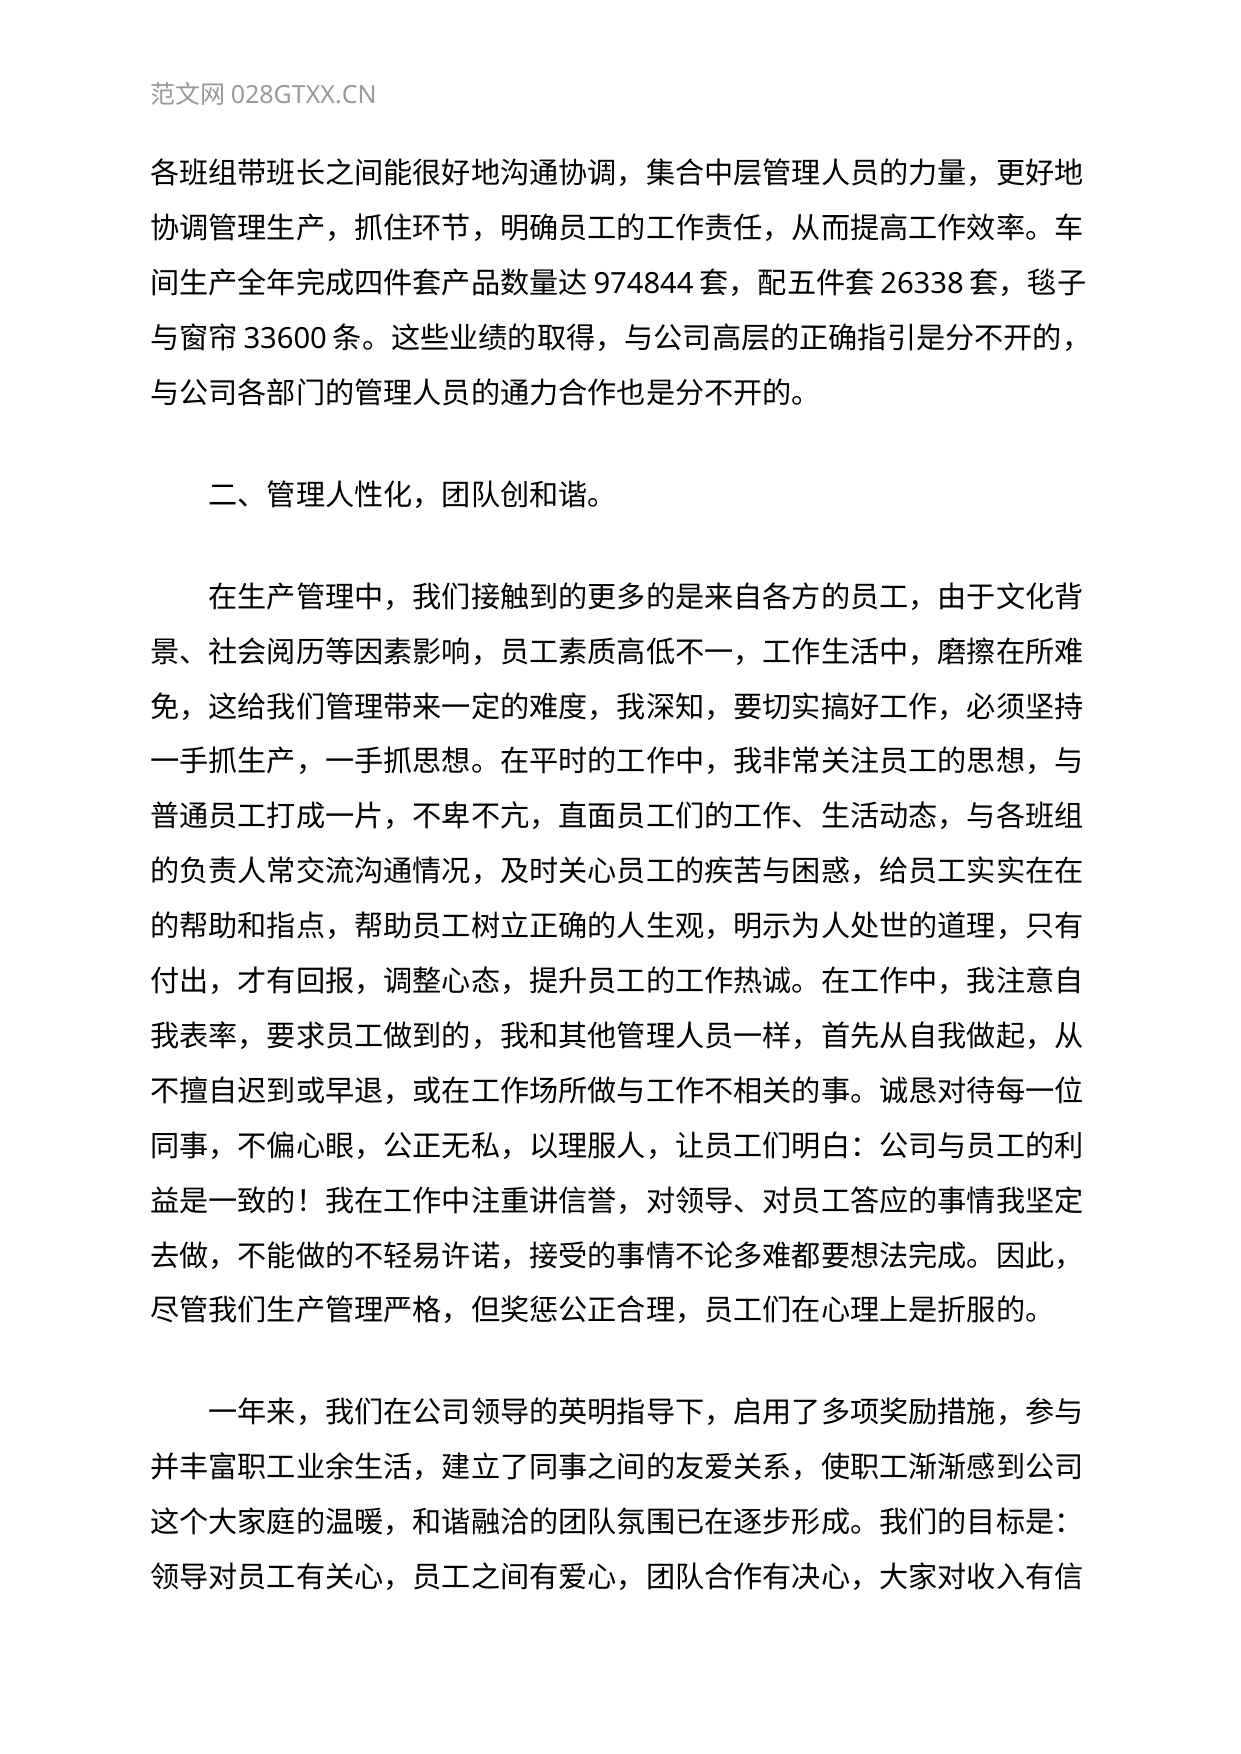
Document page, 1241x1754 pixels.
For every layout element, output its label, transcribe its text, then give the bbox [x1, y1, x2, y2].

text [150, 150, 1090, 412]
text 二、管理人性化，团队创和谐。 [150, 472, 1090, 514]
text 在生产管理中，我们接触到的更多的是来自各方的员工，由于文化背景、社会阅历等因素影响，员工素质高低不一，工作生活中，磨擦在所难免，这给我们管理带来一定的难度，我深知，要切实搞好工作，必须坚持一手抓生产，一手抓思想。在平时的工作中，我非常关注员工的思想，与普通员工打成一片，不卑不亢，直面员工们的工作、生活动态，与各班组的负责人常交流沟通情况，及时关心员工的疾苦与困惑，给员工实实在在的帮助和指点，帮助员工树立正确的人生观，明示为人处世的道理，只有付出，才有回报，调整心态，提升员工的工作热诚。在工作中，我注意自我表率，要求员工做到的，我和其他管理人员一样，首先从自我做起，从不擅自迟到或早退，或在工作场所做与工作不相关的事。诚恳对待每一位同事，不偏心眼，公正无私，以理服人，让员工们明白：公司与员工的利益是一致的！我在工作中注重讲信誉，对领导、对员工答应的事情我坚定去做，不能做的不轻易许诺，接受的事情不论多难都要想法完成。因此，尽管我们生产管理严格，但奖惩公正合理，员工们在心理上是折服的。 [150, 573, 1090, 1329]
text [150, 1389, 1090, 1596]
